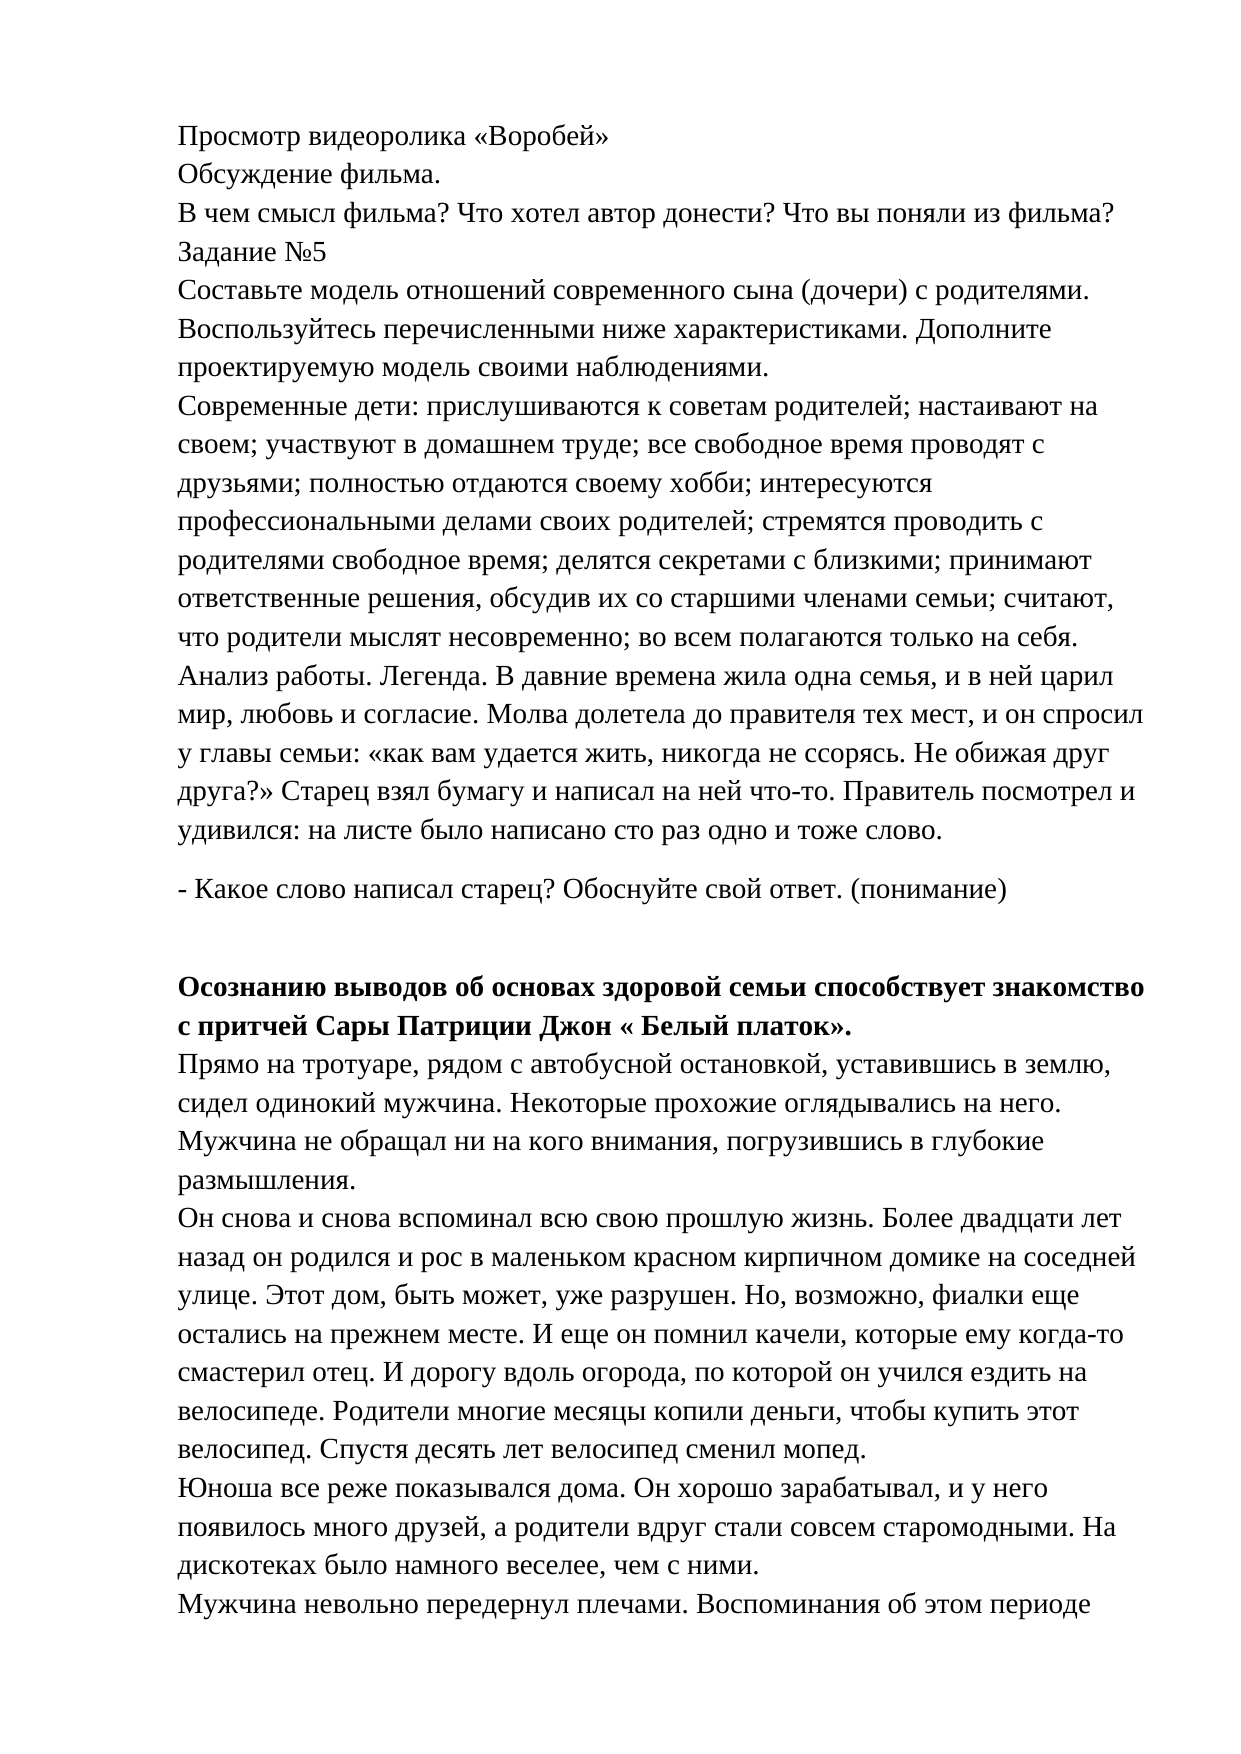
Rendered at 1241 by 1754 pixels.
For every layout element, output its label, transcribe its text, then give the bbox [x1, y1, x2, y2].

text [177, 931, 1152, 1619]
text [177, 118, 1152, 845]
text - Какое слово написал старец? Обоснуйте свой ответ. (понимание) [177, 871, 1152, 905]
